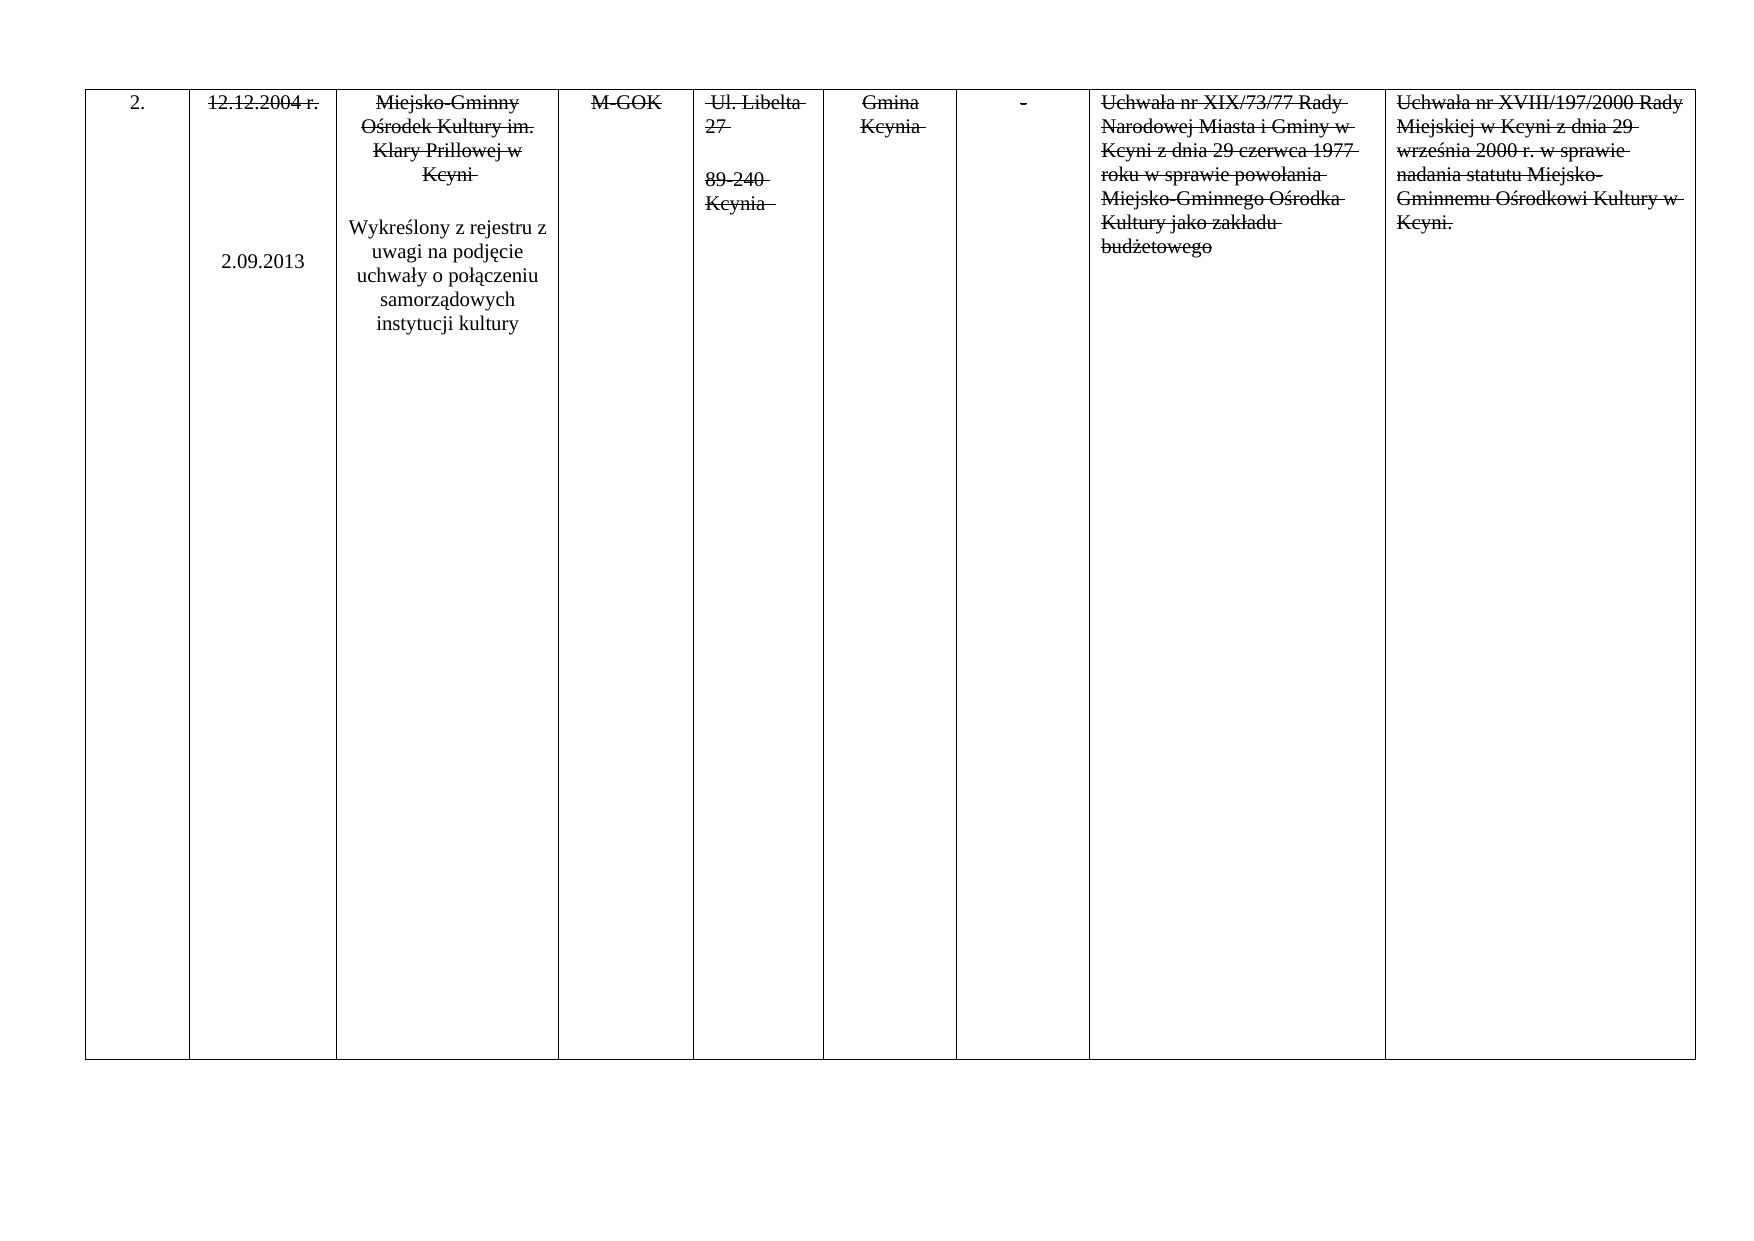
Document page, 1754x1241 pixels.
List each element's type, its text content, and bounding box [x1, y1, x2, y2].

table_cell M-GOK [559, 90, 693, 1059]
table_cell Uchwała nr XVIII/197/2000 Rady Miejskiej w Kcyni z dnia 29 września 2000 r. w sprawie nadania statutu Miejsko-Gminnemu Ośrodkowi Kultury w Kcyni. [1386, 90, 1695, 1059]
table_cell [190, 90, 336, 1059]
table_cell Miejsko-Gminny Ośrodek Kultury im. Klary Prillowej w Kcyni Wykreślony z rejestru z uwagi na podjęcie uchwały o połączeniu samorządowych instytucji kultury [337, 90, 558, 1059]
table_cell 2. [86, 90, 189, 1059]
table_cell Uchwała nr XIX/73/77 Rady Narodowej Miasta i Gminy w Kcyni z dnia 29 czerwca 1977 roku w sprawie powołania Miejsko-Gminnego Ośrodka Kultury jako zakładu budżetowego [1090, 90, 1385, 1059]
table_cell Ul. Libelta 27 89-240 Kcynia [694, 90, 823, 1059]
table_cell - [957, 90, 1089, 1059]
table_cell Gmina Kcynia [824, 90, 956, 1059]
